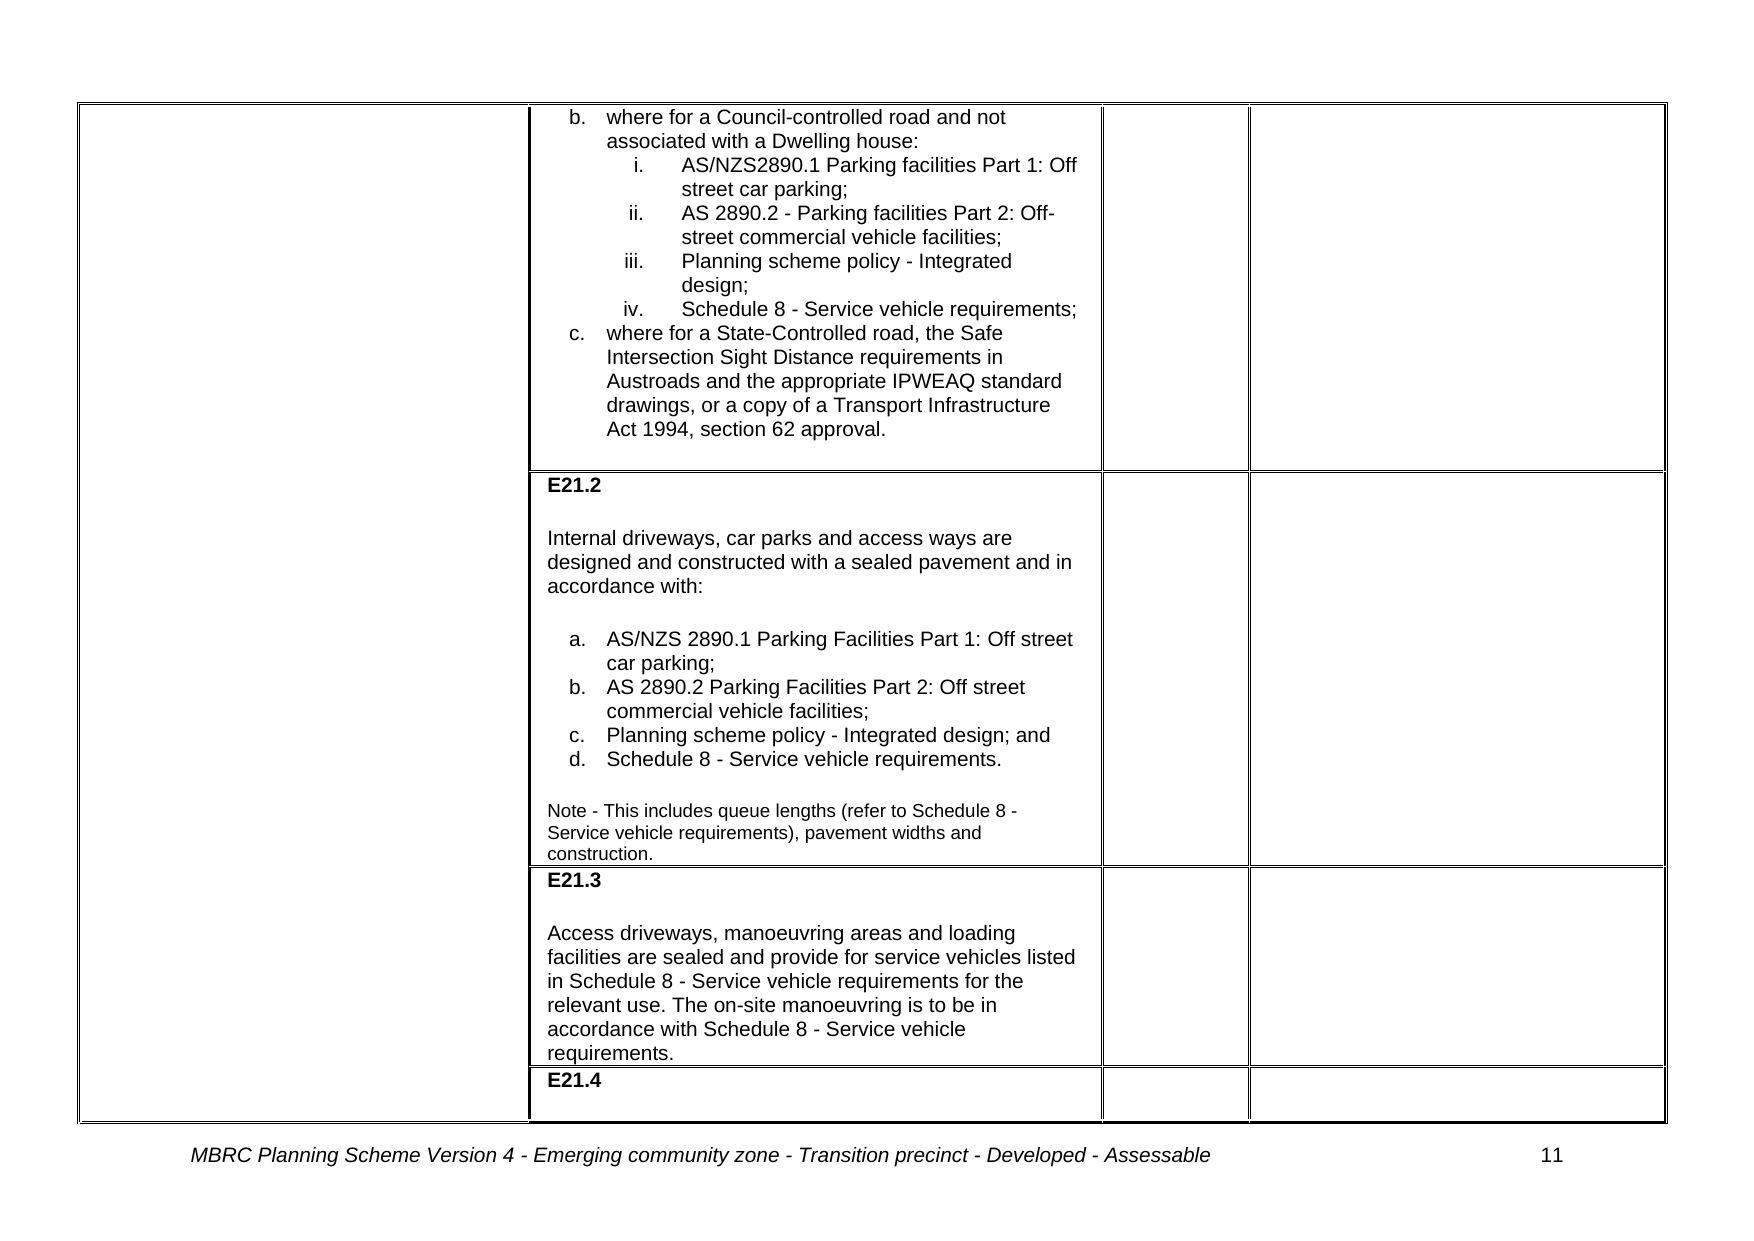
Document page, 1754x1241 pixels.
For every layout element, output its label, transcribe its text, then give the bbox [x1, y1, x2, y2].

table_cell [1104, 473, 1248, 864]
table_cell [1251, 470, 1665, 864]
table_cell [529, 105, 1103, 469]
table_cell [529, 1068, 1103, 1121]
table_cell [1250, 1065, 1666, 1121]
table_cell E21.2 Internal driveways, car parks and access ways are designed and constructed with a sealed pavement and in accordance with: AS/NZS 2890.1 Parking Facilities Part 1: Off street car parking; AS 2890.2 Parking Facilities Part 2: Off street commercial vehicle facilities; Planning scheme policy - Integrated design; and Schedule 8 - Service vehicle requirements. Note - This includes queue lengths (refer to Schedule 8 - Service vehicle requirements), pavement widths and construction. [531, 473, 1101, 864]
table_cell [1103, 105, 1250, 469]
table_cell E21.3 Access driveways, manoeuvring areas and loading facilities are sealed and provide for service vehicles listed in Schedule 8 - Service vehicle requirements for the relevant use. The on-site manoeuvring is to be in accordance with Schedule 8 - Service vehicle requirements. [531, 868, 1101, 1065]
table_cell [1250, 105, 1664, 469]
table_cell [1104, 868, 1248, 1065]
table_cell [1103, 1068, 1250, 1121]
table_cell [78, 103, 529, 1121]
table_cell [1251, 865, 1665, 1065]
